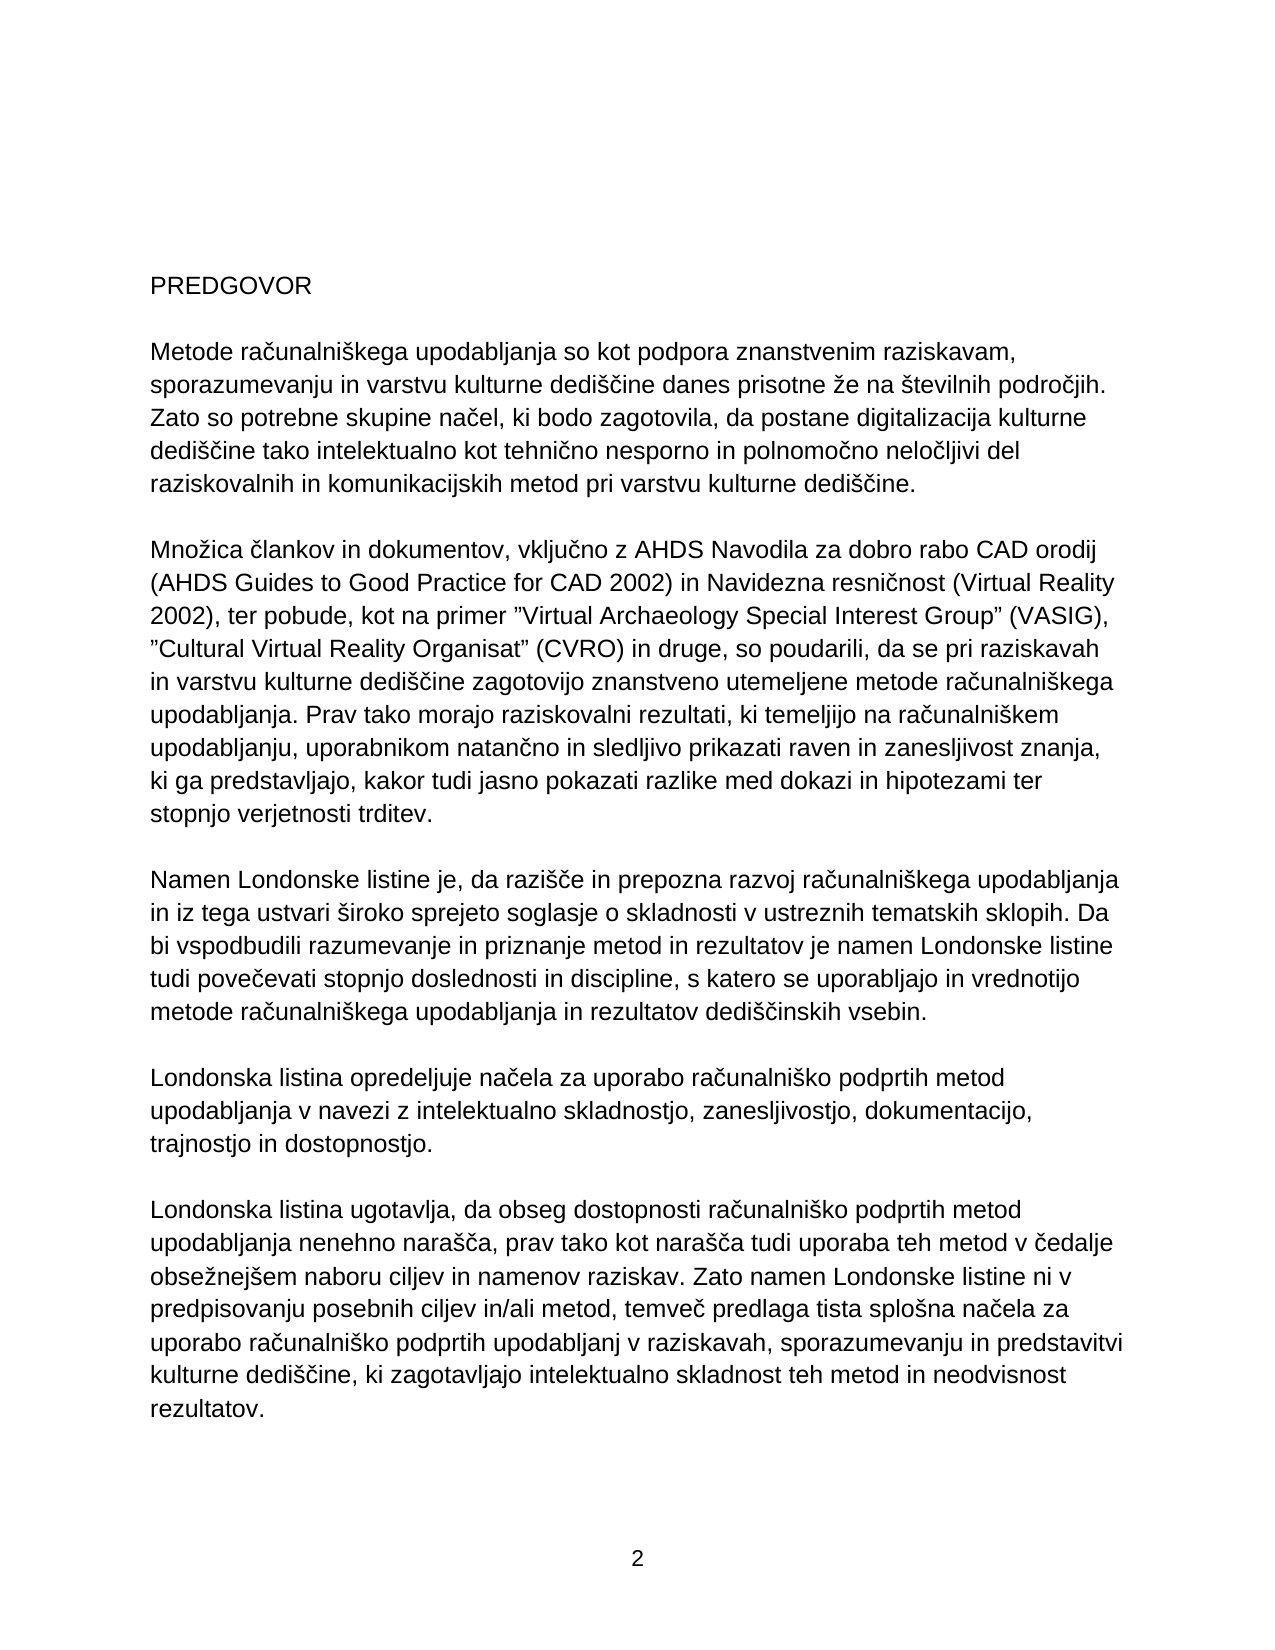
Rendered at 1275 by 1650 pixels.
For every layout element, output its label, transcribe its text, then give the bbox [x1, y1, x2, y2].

text Metode računalniškega upodabljanja so kot podpora znanstvenim raziskavam, sporazumevanju in varstvu kulturne dediščine danes prisotne že na številnih področjih. Zato so potrebne skupine načel, ki bodo zagotovila, da postane digitalizacija kulturne dediščine tako intelektualno kot tehnično nesporno in polnomočno neločljivi del raziskovalnih in komunikacijskih metod pri varstvu kulturne dediščine. [150, 337, 1125, 498]
text Londonska listina opredeljuje načela za uporabo računalniško podprtih metod upodabljanja v navezi z intelektualno skladnostjo, zanesljivostjo, dokumentacijo, trajnostjo in dostopnostjo. [150, 1063, 1125, 1158]
text Množica člankov in dokumentov, vključno z AHDS Navodila za dobro rabo CAD orodij (AHDS Guides to Good Practice for CAD 2002) in Navidezna resničnost (Virtual Reality 2002), ter pobude, kot na primer ”Virtual Archaeology Special Interest Group” (VASIG), ”Cultural Virtual Reality Organisat” (CVRO) in druge, so poudarili, da se pri raziskavah in varstvu kulturne dediščine zagotovijo znanstveno utemeljene metode računalniškega upodabljanja. Prav tako morajo raziskovalni rezultati, ki temeljijo na računalniškem upodabljanju, uporabnikom natančno in sledljivo prikazati raven in zanesljivost znanja, ki ga predstavljajo, kakor tudi jasno pokazati razlike med dokazi in hipotezami ter stopnjo verjetnosti trditev. [150, 535, 1125, 828]
text Namen Londonske listine je, da razišče in prepozna razvoj računalniškega upodabljanja in iz tega ustvari široko sprejeto soglasje o skladnosti v ustreznih tematskih sklopih. Da bi vspodbudili razumevanje in priznanje metod in rezultatov je namen Londonske listine tudi povečevati stopnjo doslednosti in discipline, s katero se uporabljajo in vrednotijo metode računalniškega upodabljanja in rezultatov dediščinskih vsebin. [150, 865, 1125, 1026]
subtitle PREDGOVOR [150, 271, 1125, 299]
text Londonska listina ugotavlja, da obseg dostopnosti računalniško podprtih metod upodabljanja nenehno narašča, prav tako kot narašča tudi uporaba teh metod v čedalje obsežnejšem naboru ciljev in namenov raziskav. Zato namen Londonske listine ni v predpisovanju posebnih ciljev in/ali metod, temveč predlaga tista splošna načela za uporabo računalniško podprtih upodabljanj v raziskavah, sporazumevanju in predstavitvi kulturne dediščine, ki zagotavljajo intelektualno skladnost teh metod in neodvisnost rezultatov. [150, 1195, 1125, 1422]
